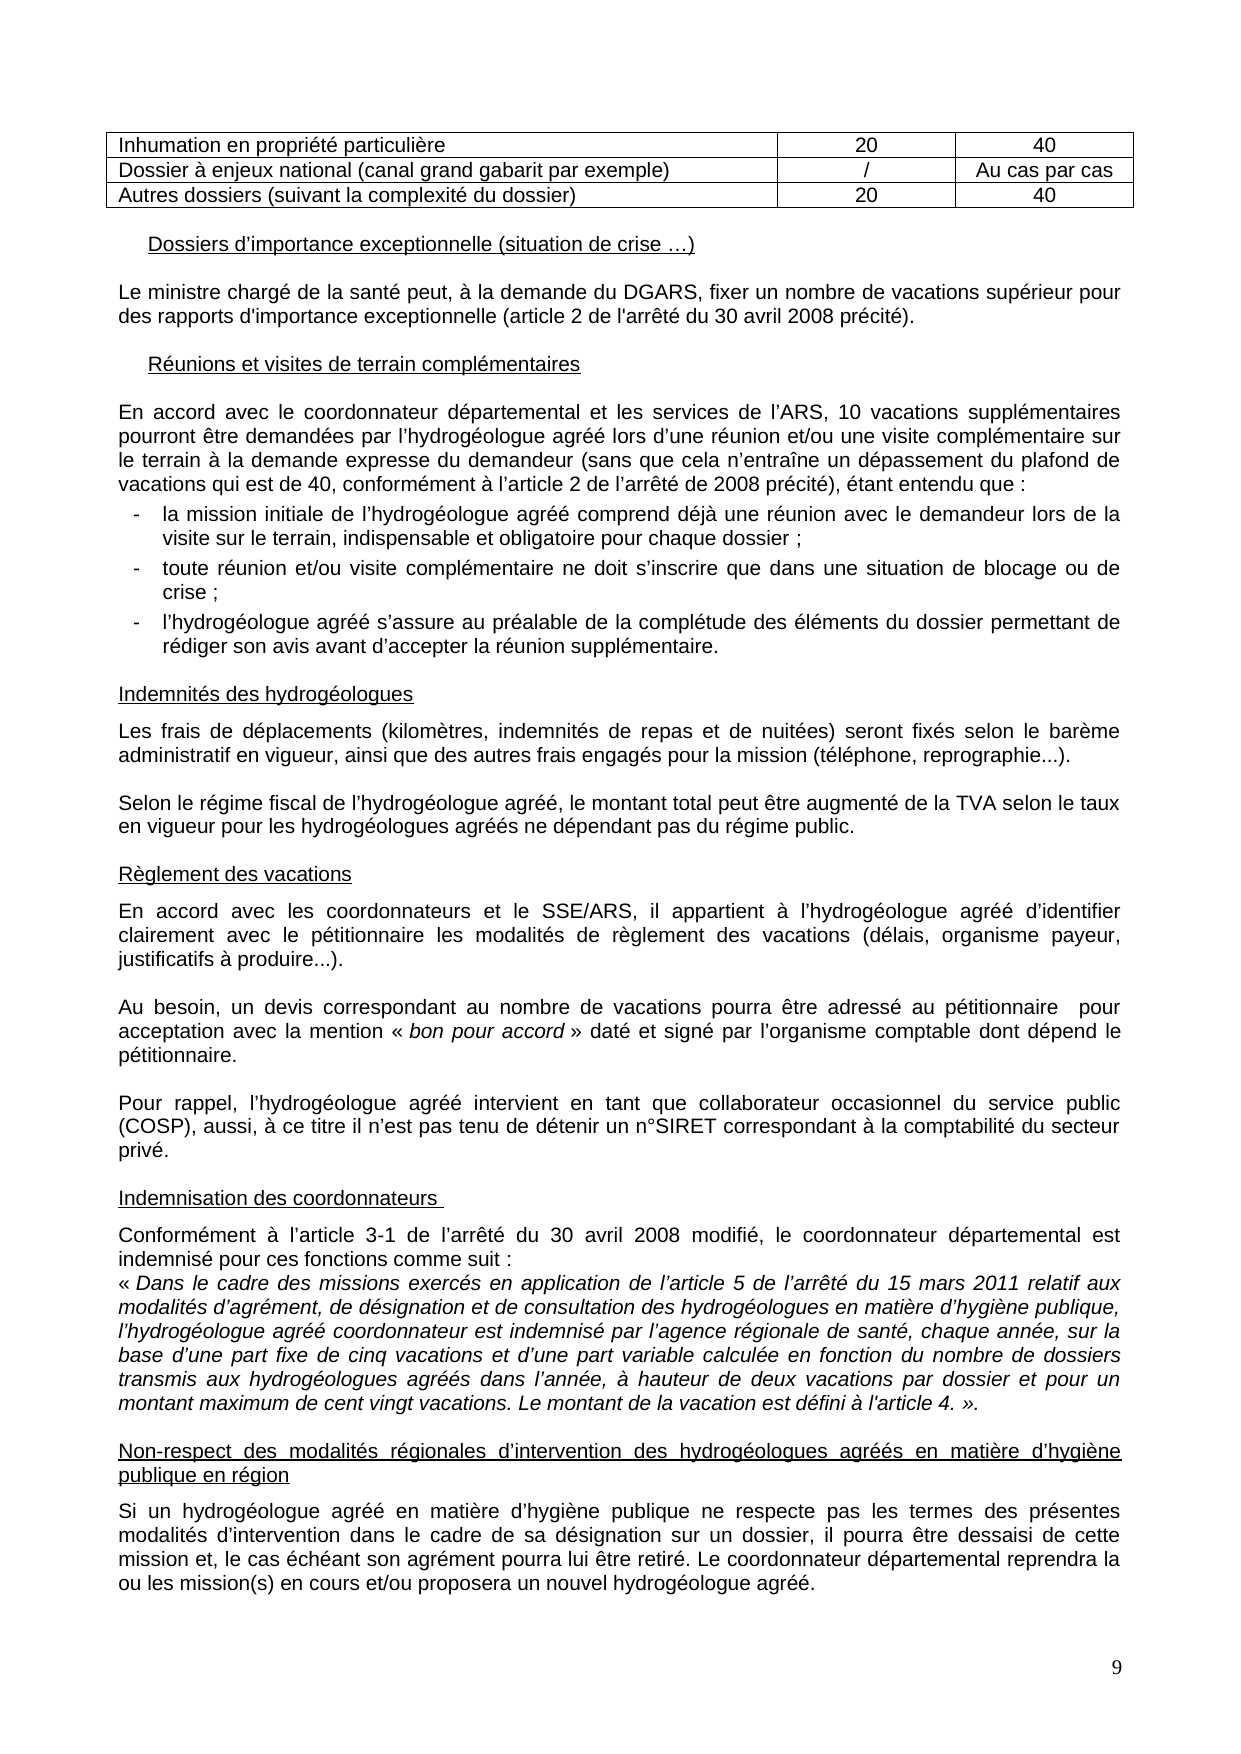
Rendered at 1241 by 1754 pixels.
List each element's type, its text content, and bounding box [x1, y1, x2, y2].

text Au besoin, un devis correspondant au nombre de vacations pourra être adressé au pétitionnaire pour acceptation avec la mention « bon pour accord » daté et signé par l’organisme comptable dont dépend le pétitionnaire. [118, 994, 1122, 1066]
text Conformément à l’article 3-1 de l’arrêté du 30 avril 2008 modifié, le coordonnateur départemental est indemnisé pour ces fonctions comme suit : [118, 1223, 1122, 1271]
list toute réunion et/ou visite complémentaire ne doit s’inscrire que dans une situation de blocage ou de crise ; [133, 556, 1122, 604]
table_cell 20 [778, 183, 955, 207]
text Réunions et visites de terrain complémentaires [148, 352, 1122, 376]
table_cell / [778, 158, 955, 182]
text Si un hydrogéologue agréé en matière d’hygiène publique ne respecte pas les termes des présentes modalités d’intervention dans le cadre de sa désignation sur un dossier, il pourra être dessaisi de cette mission et, le cas échéant son agrément pourra lui être retiré. Le coordonnateur départemental reprendra la ou les mission(s) en cours et/ou proposera un nouvel hydrogéologue agréé. [118, 1499, 1122, 1595]
text Non-respect des modalités régionales d’intervention des hydrogéologues agréés en matière d’hygiène publique en région [118, 1438, 1122, 1459]
text Le ministre chargé de la santé peut, à la demande du DGARS, fixer un nombre de vacations supérieur pour des rapports d'importance exceptionnelle (article 2 de l'arrêté du 30 avril 2008 précité). [118, 280, 1122, 328]
table_cell Dossier à enjeux national (canal grand gabarit par exemple) [107, 158, 777, 182]
text En accord avec le coordonnateur départemental et les services de l’ARS, 10 vacations supplémentaires pourront être demandées par l’hydrogéologue agréé lors d’une réunion et/ou une visite complémentaire sur le terrain à la demande expresse du demandeur (sans que cela n’entraîne un dépassement du plafond de vacations qui est de 40, conformément à l’article 2 de l’arrêté de 2008 précité), étant entendu que : [118, 400, 1122, 496]
text Non-respect des modalités régionales d’intervention des hydrogéologues agréés en matière d’hygiène publique en région [118, 1461, 1122, 1486]
text « Dans le cadre des missions exercés en application de l’article 5 de l’arrêté du 15 mars 2011 relatif aux modalités d’agrément, de désignation et de consultation des hydrogéologues en matière d’hygiène publique, l’hydrogéologue agréé coordonnateur est indemnisé par l’agence régionale de santé, chaque année, sur la base d’une part fixe de cinq vacations et d’une part variable calculée en fonction du nombre de dossiers transmis aux hydrogéologues agréés dans l’année, à hauteur de deux vacations par dossier et pour un montant maximum de cent vingt vacations. Le montant de la vacation est défini à l'article 4. ». [118, 1271, 1122, 1414]
list l’hydrogéologue agréé s’assure au préalable de la complétude des éléments du dossier permettant de rédiger son avis avant d’accepter la réunion supplémentaire. [133, 610, 1122, 658]
table_cell 40 [956, 183, 1133, 207]
text Indemnités des hydrogéologues [118, 682, 1122, 706]
text En accord avec les coordonnateurs et le SSE/ARS, il appartient à l’hydrogéologue agréé d’identifier clairement avec le pétitionnaire les modalités de règlement des vacations (délais, organisme payeur, justificatifs à produire...). [118, 899, 1122, 971]
text Pour rappel, l’hydrogéologue agréé intervient en tant que collaborateur occasionnel du service public (COSP), aussi, à ce titre il n’est pas tenu de détenir un n°SIRET correspondant à la comptabilité du secteur privé. [118, 1090, 1122, 1162]
text Indemnisation des coordonnateurs [118, 1186, 1122, 1210]
text Règlement des vacations [118, 862, 1122, 886]
text Les frais de déplacements (kilomètres, indemnités de repas et de nuitées) seront fixés selon le barème administratif en vigueur, ainsi que des autres frais engagés pour la mission (téléphone, reprographie...). [118, 718, 1122, 766]
table_cell 40 [956, 133, 1133, 157]
text Selon le régime fiscal de l’hydrogéologue agréé, le montant total peut être augmenté de la TVA selon le taux en vigueur pour les hydrogéologues agréés ne dépendant pas du régime public. [118, 790, 1122, 838]
table_cell Inhumation en propriété particulière [107, 133, 777, 157]
list la mission initiale de l’hydrogéologue agréé comprend déjà une réunion avec le demandeur lors de la visite sur le terrain, indispensable et obligatoire pour chaque dossier ; [133, 502, 1122, 550]
table_cell Au cas par cas [956, 158, 1133, 182]
table_cell Autres dossiers (suivant la complexité du dossier) [107, 183, 777, 207]
table_cell 20 [778, 133, 955, 157]
text Dossiers d’importance exceptionnelle (situation de crise …) [148, 232, 1122, 256]
